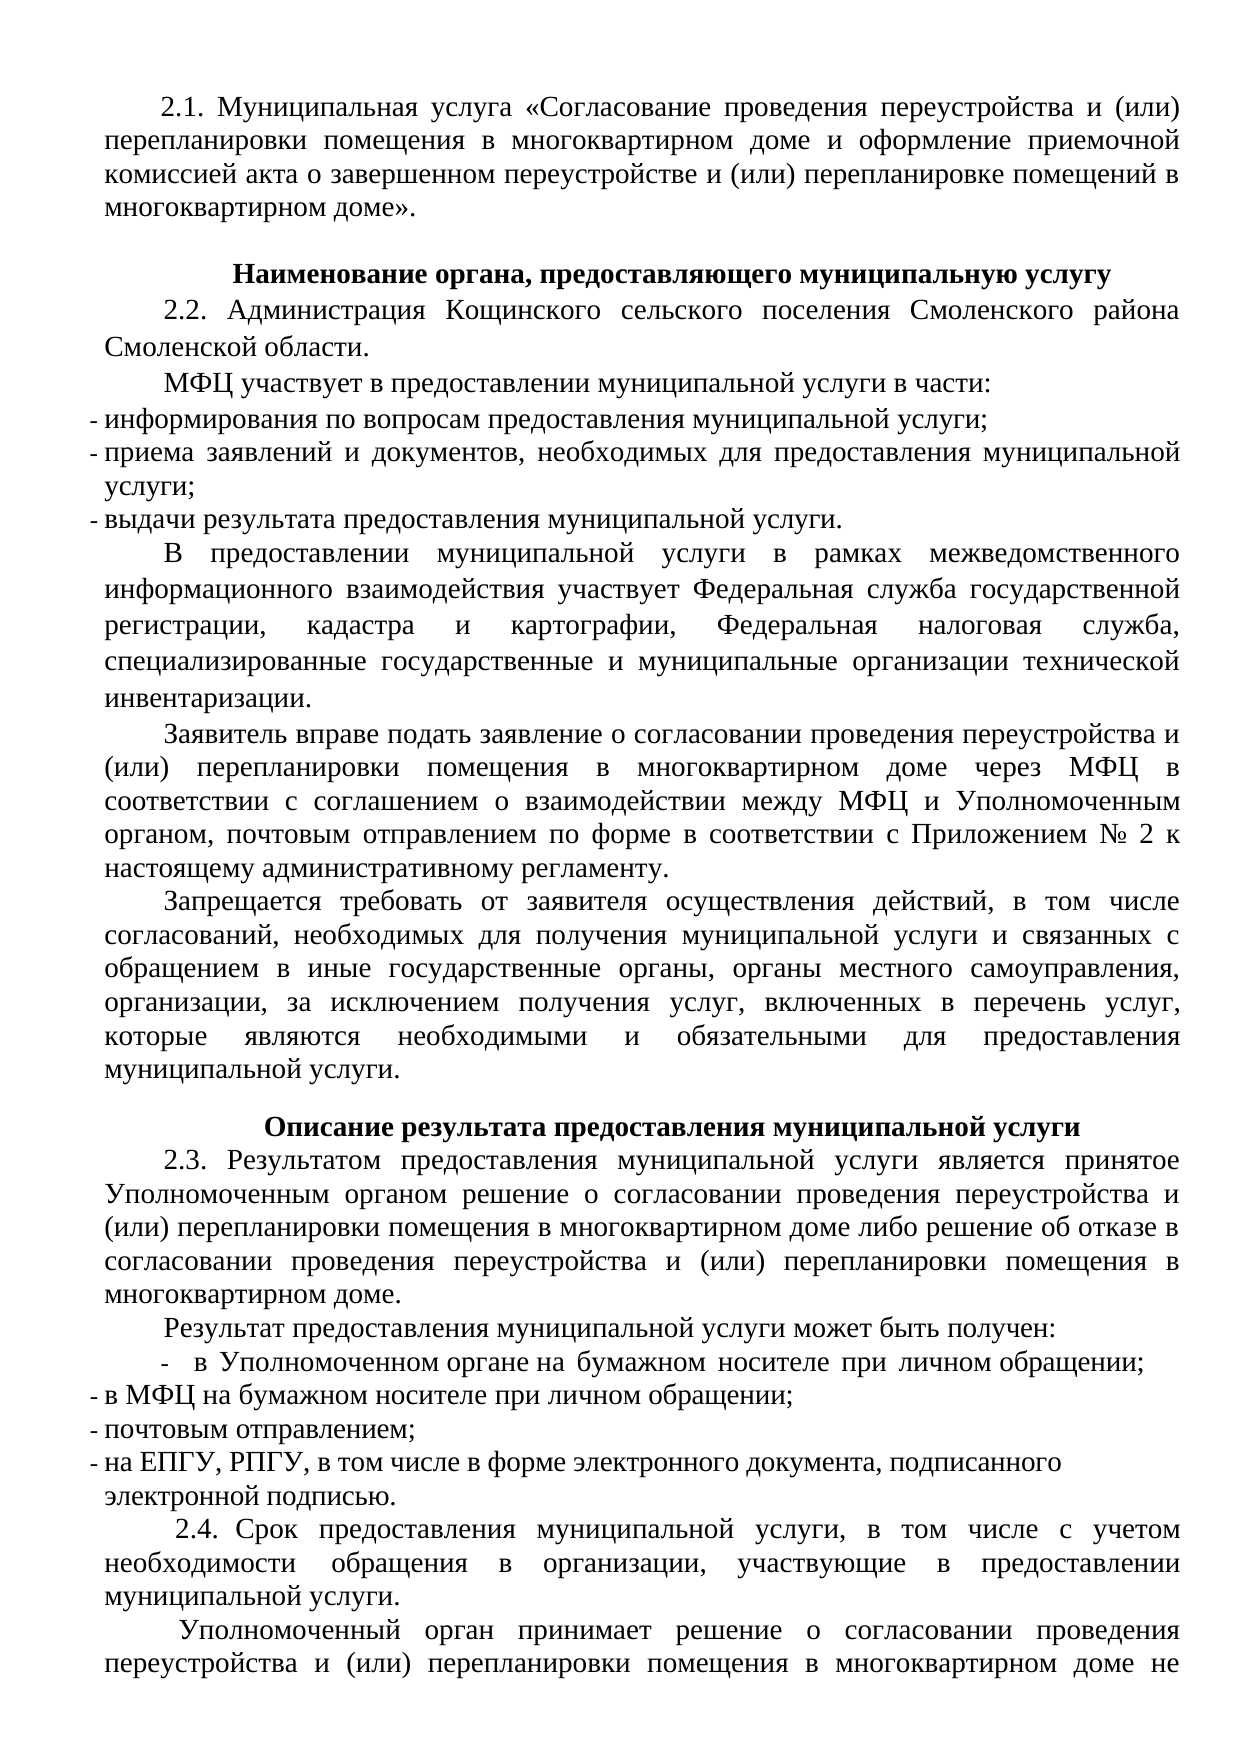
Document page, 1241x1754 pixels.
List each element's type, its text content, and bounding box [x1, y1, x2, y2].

text 2.4. Срок предоставления муниципальной услуги, в том числе с учетом необходимости обращения в организации, участвующие в предоставлении муниципальной услуги. [104, 1511, 1181, 1612]
text Заявитель вправе подать заявление о согласовании проведения переустройства и (или) перепланировки помещения в многоквартирном доме через МФЦ в соответствии с соглашением о взаимодействии между МФЦ и Уполномоченным органом, почтовым отправлением по форме в соответствии с Приложением № 2 к настоящему административному регламенту. [104, 716, 1181, 883]
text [104, 1612, 1181, 1679]
text 2.2. Администрация Кощинского сельского поселения Смоленского района Смоленской области. [104, 292, 1181, 362]
list в МФЦ на бумажном носителе при личном обращении; [89, 1377, 1181, 1411]
text электронной подписью. [104, 1478, 1181, 1511]
text В предоставлении муниципальной услуги в рамках межведомственного информационного взаимодействия участвует Федеральная служба государственной регистрации, кадастра и картографии, Федеральная налоговая служба, специализированные государственные и муниципальные организации технической инвентаризации. [104, 535, 1181, 713]
text МФЦ участвует в предоставлении муниципальной услуги в части: [104, 365, 1181, 398]
text 2.3. Результатом предоставления муниципальной услуги является принятое Уполномоченным органом решение о согласовании проведения переустройства и (или) перепланировки помещения в многоквартирном доме либо решение об отказе в согласовании проведения переустройства и (или) перепланировки помещения в многоквартирном доме. [104, 1142, 1181, 1310]
list приема заявлений и документов, необходимых для предоставления муниципальной услуги; [89, 434, 1181, 502]
text Результат предоставления муниципальной услуги может быть получен: [104, 1310, 1181, 1344]
text 2.1. Муниципальная услуга «Согласование проведения переустройства и (или) перепланировки помещения в многоквартирном доме и оформление приемочной комиссией акта о завершенном переустройстве и (или) перепланировке помещений в многоквартирном доме». [104, 89, 1181, 223]
list выдачи результата предоставления муниципальной услуги. [89, 502, 1181, 535]
text Описание результата предоставления муниципальной услуги [104, 1109, 1181, 1142]
list информирования по вопросам предоставления муниципальной услуги; [89, 401, 1181, 434]
text Запрещается требовать от заявителя осуществления действий, в том числе согласований, необходимых для получения муниципальной услуги и связанных с обращением в иные государственные органы, органы местного самоуправления, организации, за исключением получения услуг, включенных в перечень услуг, которые являются необходимыми и обязательными для предоставления муниципальной услуги. [104, 883, 1181, 1085]
list в Уполномоченном органе на бумажном носителе при личном обращении; [104, 1344, 1181, 1377]
list на ЕПГУ, РПГУ, в том числе в форме электронного документа, подписанного [89, 1444, 1181, 1478]
text Наименование органа, предоставляющего муниципальную услугу [104, 256, 1181, 290]
list почтовым отправлением; [89, 1411, 1181, 1444]
